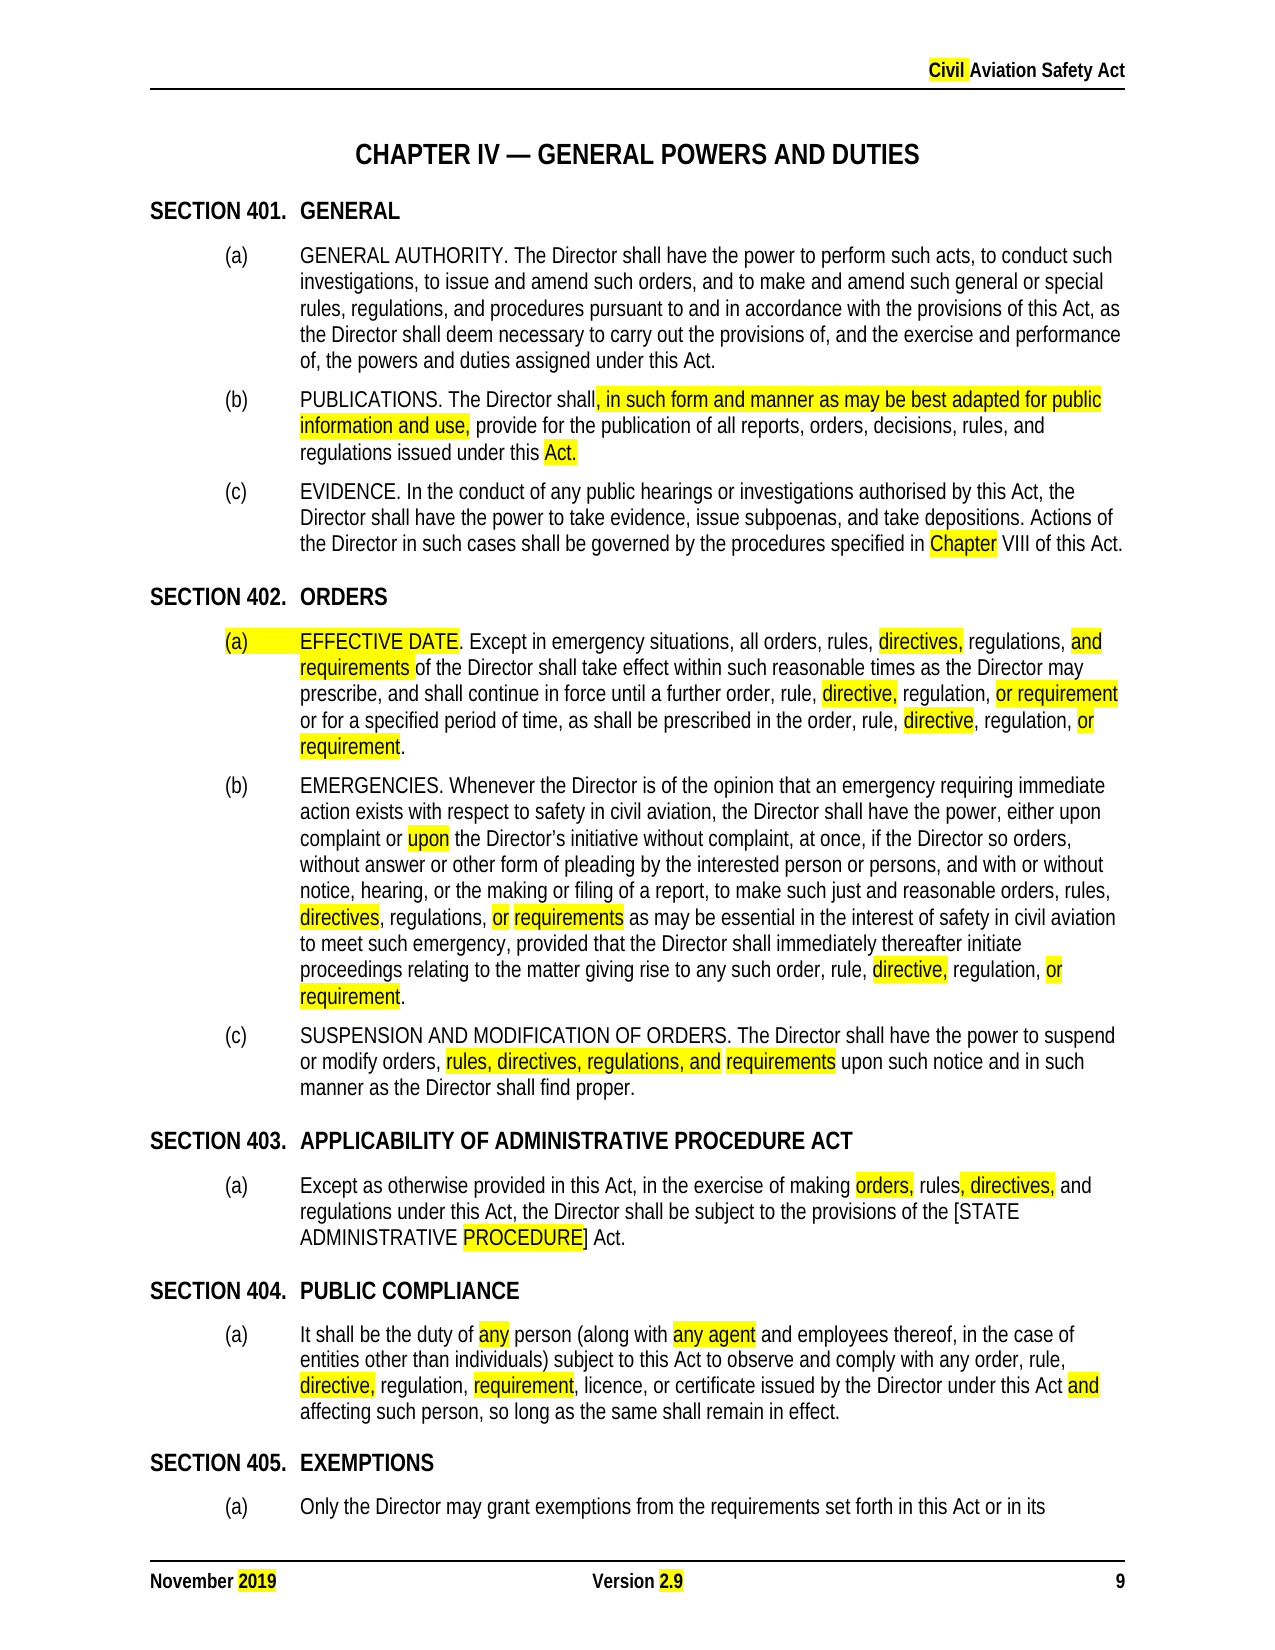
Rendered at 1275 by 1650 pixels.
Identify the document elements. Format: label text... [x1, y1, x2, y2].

text GENERAL AUTHORITY. The Director shall have the power to perform such acts, to conduct such investigations, to issue and amend such orders, and to make and amend such general or special rules, regulations, and procedures pursuant to and in accordance with the provisions of this Act, as the Director shall deem necessary to carry out the provisions of, and the exercise and performance of, the powers and duties assigned under this Act. [225, 242, 1125, 374]
text PUBLICATIONS. The Director shall, in such form and manner as may be best adapted for public information and use, provide for the publication of all reports, orders, decisions, rules, and regulations issued under this Act. [225, 386, 1125, 465]
text It shall be the duty of any person (along with any agent and employees thereof, in the case of entities other than individuals) subject to this Act to observe and comply with any order, rule, directive, regulation, requirement, licence, or certificate issued by the Director under this Act and affecting such person, so long as the same shall remain in effect. [225, 1322, 1125, 1424]
subtitle General [150, 196, 1125, 224]
text EVIDENCE. In the conduct of any public hearings or investigations authorised by this Act, the Director shall have the power to take evidence, issue subpoenas, and take depositions. Actions of the Director in such cases shall be governed by the procedures specified in Chapter VIII of this Act. [225, 478, 1125, 557]
subtitle Applicability of Administrative Procedure Act [150, 1126, 1125, 1154]
text Except as otherwise provided in this Act, in the exercise of making orders, rules, directives, and regulations under this Act, the Director shall be subject to the provisions of the [STATE ADMINISTRATIVE PROCEDURE] Act. [225, 1172, 1125, 1251]
subtitle Exemptions [150, 1449, 1125, 1477]
text EMERGENCIES. Whenever the Director is of the opinion that an emergency requiring immediate action exists with respect to safety in civil aviation, the Director shall have the power, either upon complaint or upon the Director’s initiative without complaint, at once, if the Director so orders, without answer or other form of pleading by the interested person or persons, and with or without notice, hearing, or the making or filing of a report, to make such just and reasonable orders, rules, directives, regulations, or requirements as may be essential in the interest of safety in civil aviation to meet such emergency, provided that the Director shall immediately thereafter initiate proceedings relating to the matter giving rise to any such order, rule, directive, regulation, or requirement. [225, 772, 1125, 1009]
text EFFECTIVE DATE. Except in emergency situations, all orders, rules, directives, regulations, and requirements of the Director shall take effect within such reasonable times as the Director may prescribe, and shall continue in force until a further order, rule, directive, regulation, or requirement or for a specified period of time, as shall be prescribed in the order, rule, directive, regulation, or requirement. [225, 628, 1125, 759]
subtitle Orders [150, 582, 1125, 610]
subtitle GENERAL POWERS AND DUTIES [150, 137, 1125, 171]
subtitle Public Compliance [150, 1276, 1125, 1304]
text SUSPENSION AND MODIFICATION OF ORDERS. The Director shall have the power to suspend or modify orders, rules, directives, regulations, and requirements upon such notice and in such manner as the Director shall find proper. [225, 1022, 1125, 1101]
